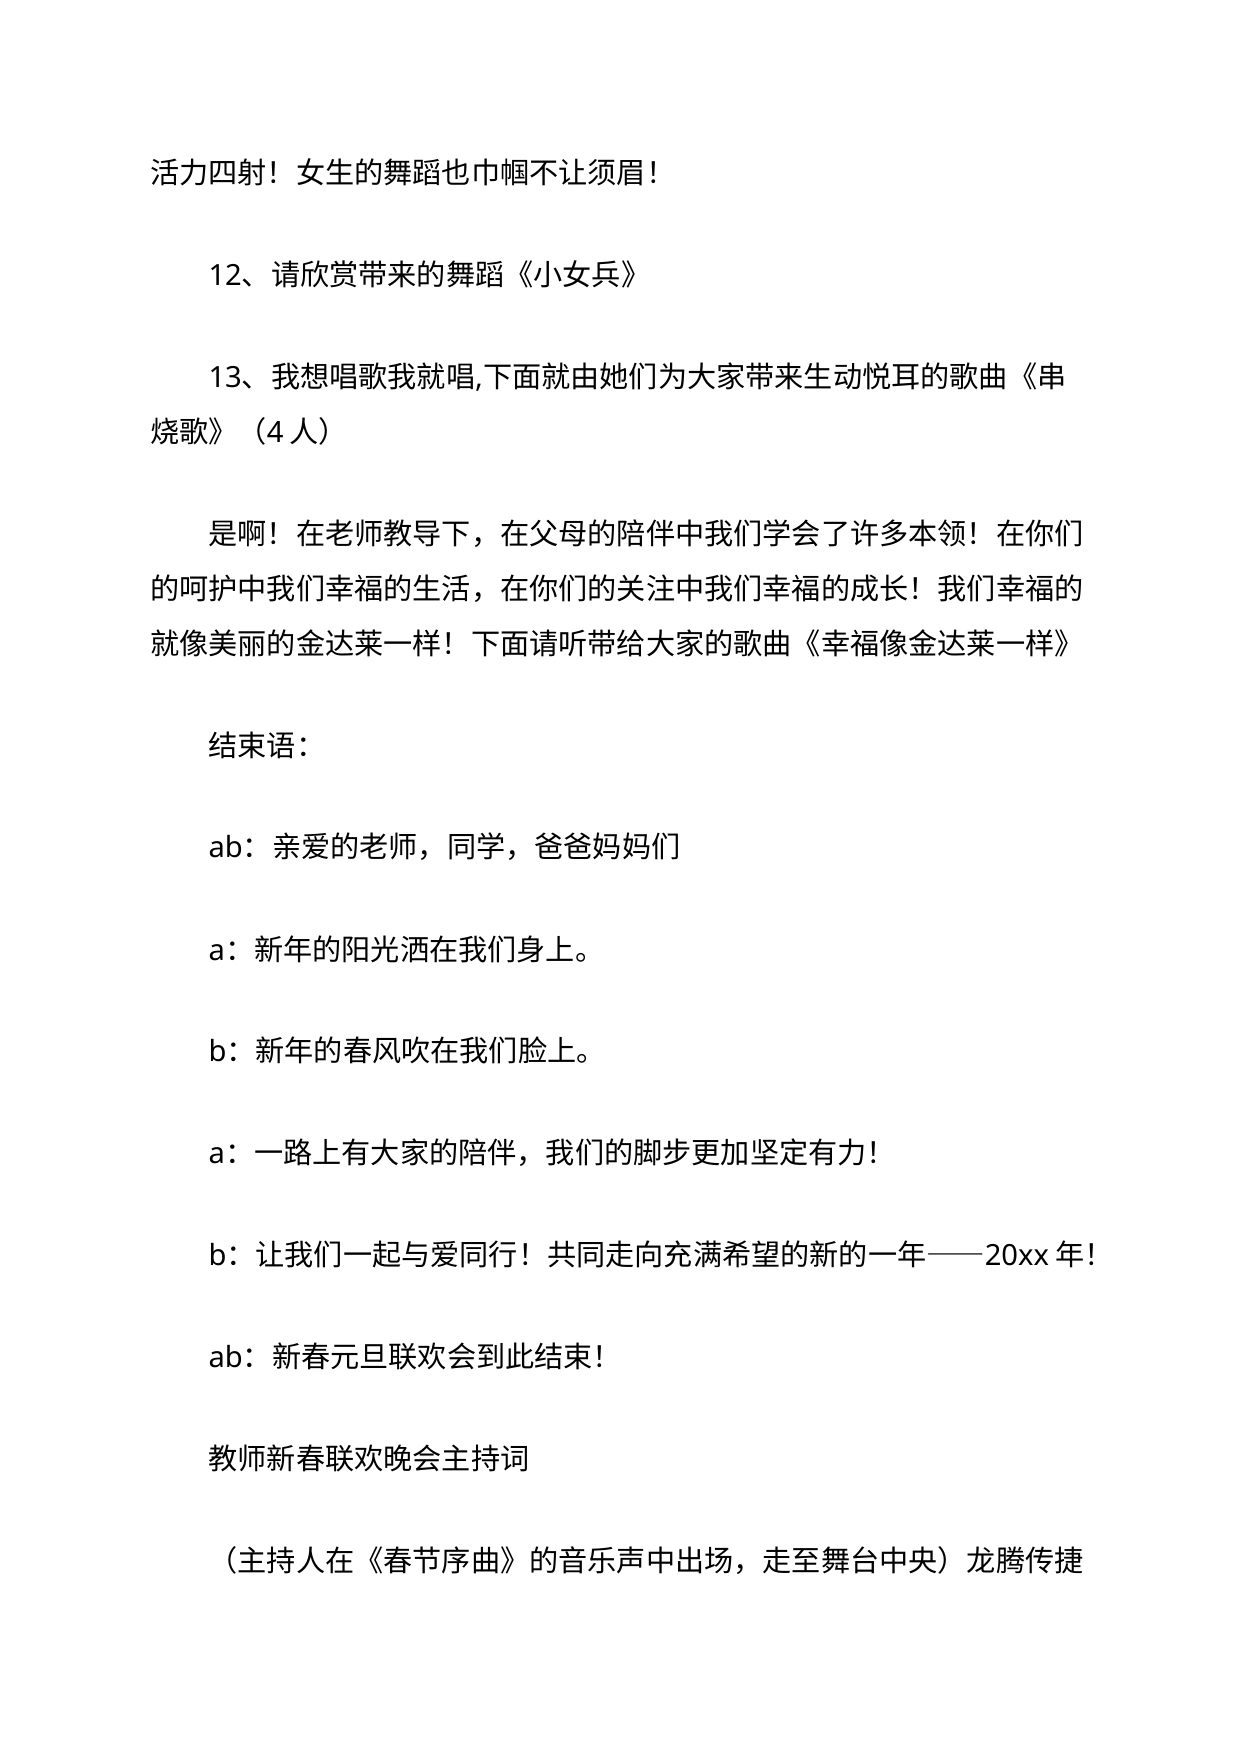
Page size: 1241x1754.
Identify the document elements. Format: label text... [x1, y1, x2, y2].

text 结束语： [150, 722, 1090, 764]
text ab：新春元旦联欢会到此结束！ [150, 1334, 1090, 1376]
text 是啊！在老师教导下，在父母的陪伴中我们学会了许多本领！在你们的呵护中我们幸福的生活，在你们的关注中我们幸福的成长！我们幸福的就像美丽的金达莱一样！下面请听带给大家的歌曲《幸福像金达莱一样》 [150, 511, 1090, 663]
text 13、我想唱歌我就唱,下面就由她们为大家带来生动悦耳的歌曲《串烧歌》（4人） [150, 354, 1090, 451]
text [150, 150, 1090, 192]
text b：让我们一起与爱同行！共同走向充满希望的新的一年――20xx年！ [150, 1232, 1090, 1274]
text ab：亲爱的老师，同学，爸爸妈妈们 [150, 824, 1090, 866]
text 12、请欣赏带来的舞蹈《小女兵》 [150, 252, 1090, 294]
text a：一路上有大家的陪伴，我们的脚步更加坚定有力！ [150, 1130, 1090, 1172]
text b：新年的春风吹在我们脸上。 [150, 1028, 1090, 1070]
text a：新年的阳光洒在我们身上。 [150, 926, 1090, 968]
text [150, 1538, 1090, 1580]
text 教师新春联欢晚会主持词 [150, 1436, 1090, 1478]
